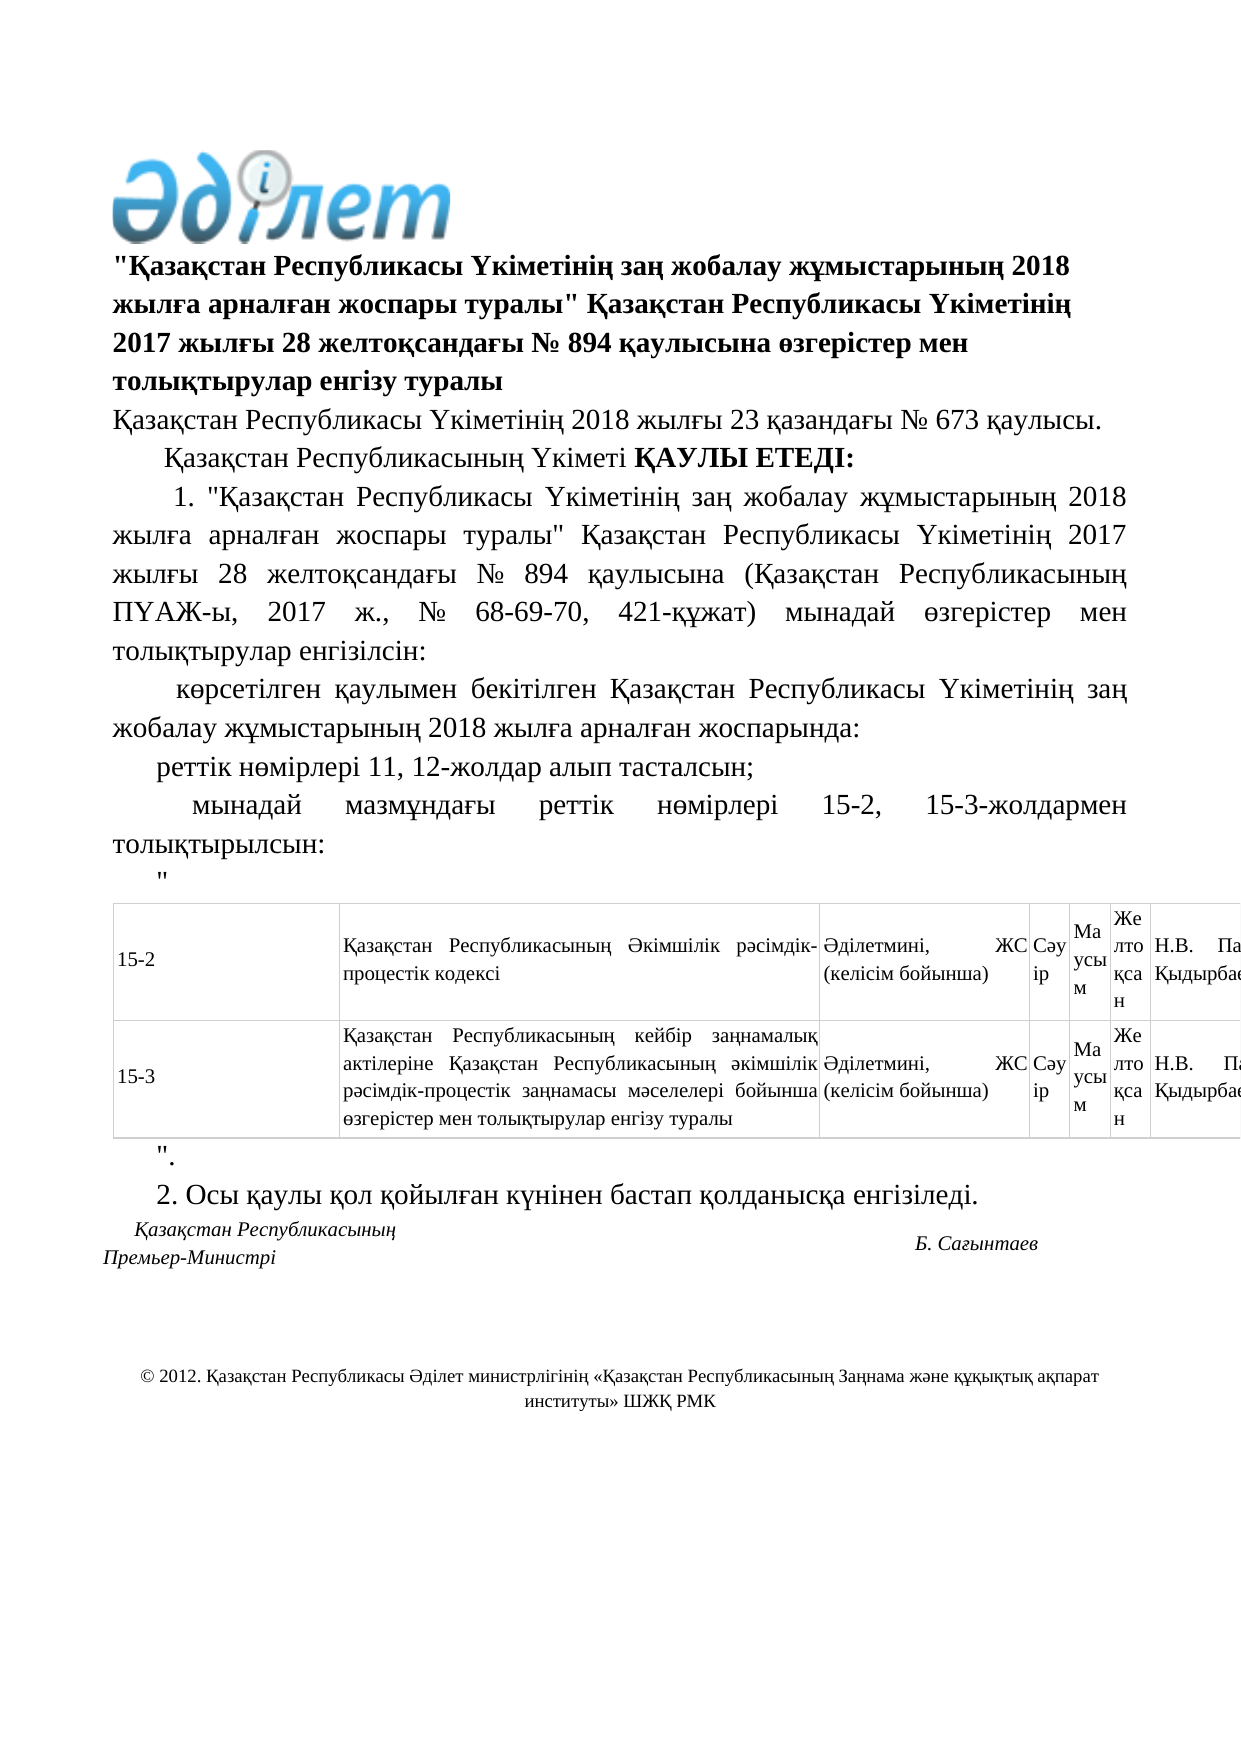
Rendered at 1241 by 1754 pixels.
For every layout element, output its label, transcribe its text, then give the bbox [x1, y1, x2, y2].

table_header Қазақстан Республикасының Премьер-Министрі [101, 1216, 913, 1274]
text © 2012. Қазақстан Республикасы Әділет министрлігінің «Қазақстан Республикасының Заңнама және құқықтық ақпарат институты» ШЖҚ РМК [112, 1365, 1128, 1411]
text мынадай мазмұндағы реттік нөмірлері 15-2, 15-3-жолдармен толықтырылсын: [112, 787, 1128, 859]
table_header 15-2 [114, 904, 339, 1020]
text көрсетілген қаулымен бекітілген Қазақстан Республикасы Үкіметінің заң жобалау жұмыстарының 2018 жылға арналған жоспарында: [112, 672, 1128, 744]
table_header Сәуір [1030, 904, 1069, 1020]
text 2. Осы қаулы қол қойылған күнінен бастап қолданысқа енгізіледі. [112, 1177, 1128, 1211]
table_cell Маусым [1070, 1021, 1110, 1137]
table_cell 15-3 [114, 1021, 339, 1137]
table_header Н.В. Пан, А.Қ. Қыдырбаева [1151, 904, 1240, 1020]
table_header Б. Сағынтаев [913, 1216, 1240, 1274]
text 1. "Қазақстан Республикасы Үкіметінің заң жобалау жұмыстарының 2018 жылға арналған жоспары туралы" Қазақстан Республикасы Үкіметінің 2017 жылғы 28 желтоқсандағы № 894 қаулысына (Қазақстан Республикасының ПҮАЖ-ы, 2017 ж., № 68-69-70, 421-құжат) мынадай өзгерістер мен толықтырулар енгізілсін: [112, 479, 1128, 667]
table_cell Қазақстан Республикасының кейбір заңнамалық актілеріне Қазақстан Республикасының әкімшілік рәсімдік-процестік заңнамасы мәселелері бойынша өзгерістер мен толықтырулар енгізу туралы [340, 1021, 819, 1137]
table_cell Сәуір [1030, 1021, 1069, 1137]
text Қазақстан Республикасы Үкіметінің 2018 жылғы 23 қазандағы № 673 қаулысы. [112, 402, 1128, 435]
table_header Желтоқсан [1111, 904, 1150, 1020]
table_cell Н.В. Пан, А.Қ. Қыдырбаева [1151, 1021, 1240, 1137]
text " [112, 864, 1128, 898]
table_header Қазақстан Республикасының Әкімшілік рәсімдік-процестік кодексі [340, 904, 819, 1020]
table_header Маусым [1070, 904, 1110, 1020]
table_cell Әділетмині, ЖС (келісім бойынша) [820, 1021, 1029, 1137]
text реттік нөмірлері 11, 12-жолдар алып тасталсын; [112, 749, 1128, 782]
text "Қазақстан Республикасы Үкіметінің заң жобалау жұмыстарының 2018 жылға арналған жоспары туралы" Қазақстан Республикасы Үкіметінің 2017 жылғы 28 желтоқсандағы № 894 қаулысына өзгерістер мен толықтырулар енгізу туралы [112, 248, 1128, 397]
text Қазақстан Республикасының Үкіметі ҚАУЛЫ ЕТЕДІ: [112, 440, 1128, 474]
text ". [112, 1138, 1128, 1172]
table_cell Желтоқсан [1111, 1021, 1150, 1137]
picture [112, 150, 451, 244]
table_header Әділетмині, ЖС (келісім бойынша) [820, 904, 1029, 1020]
